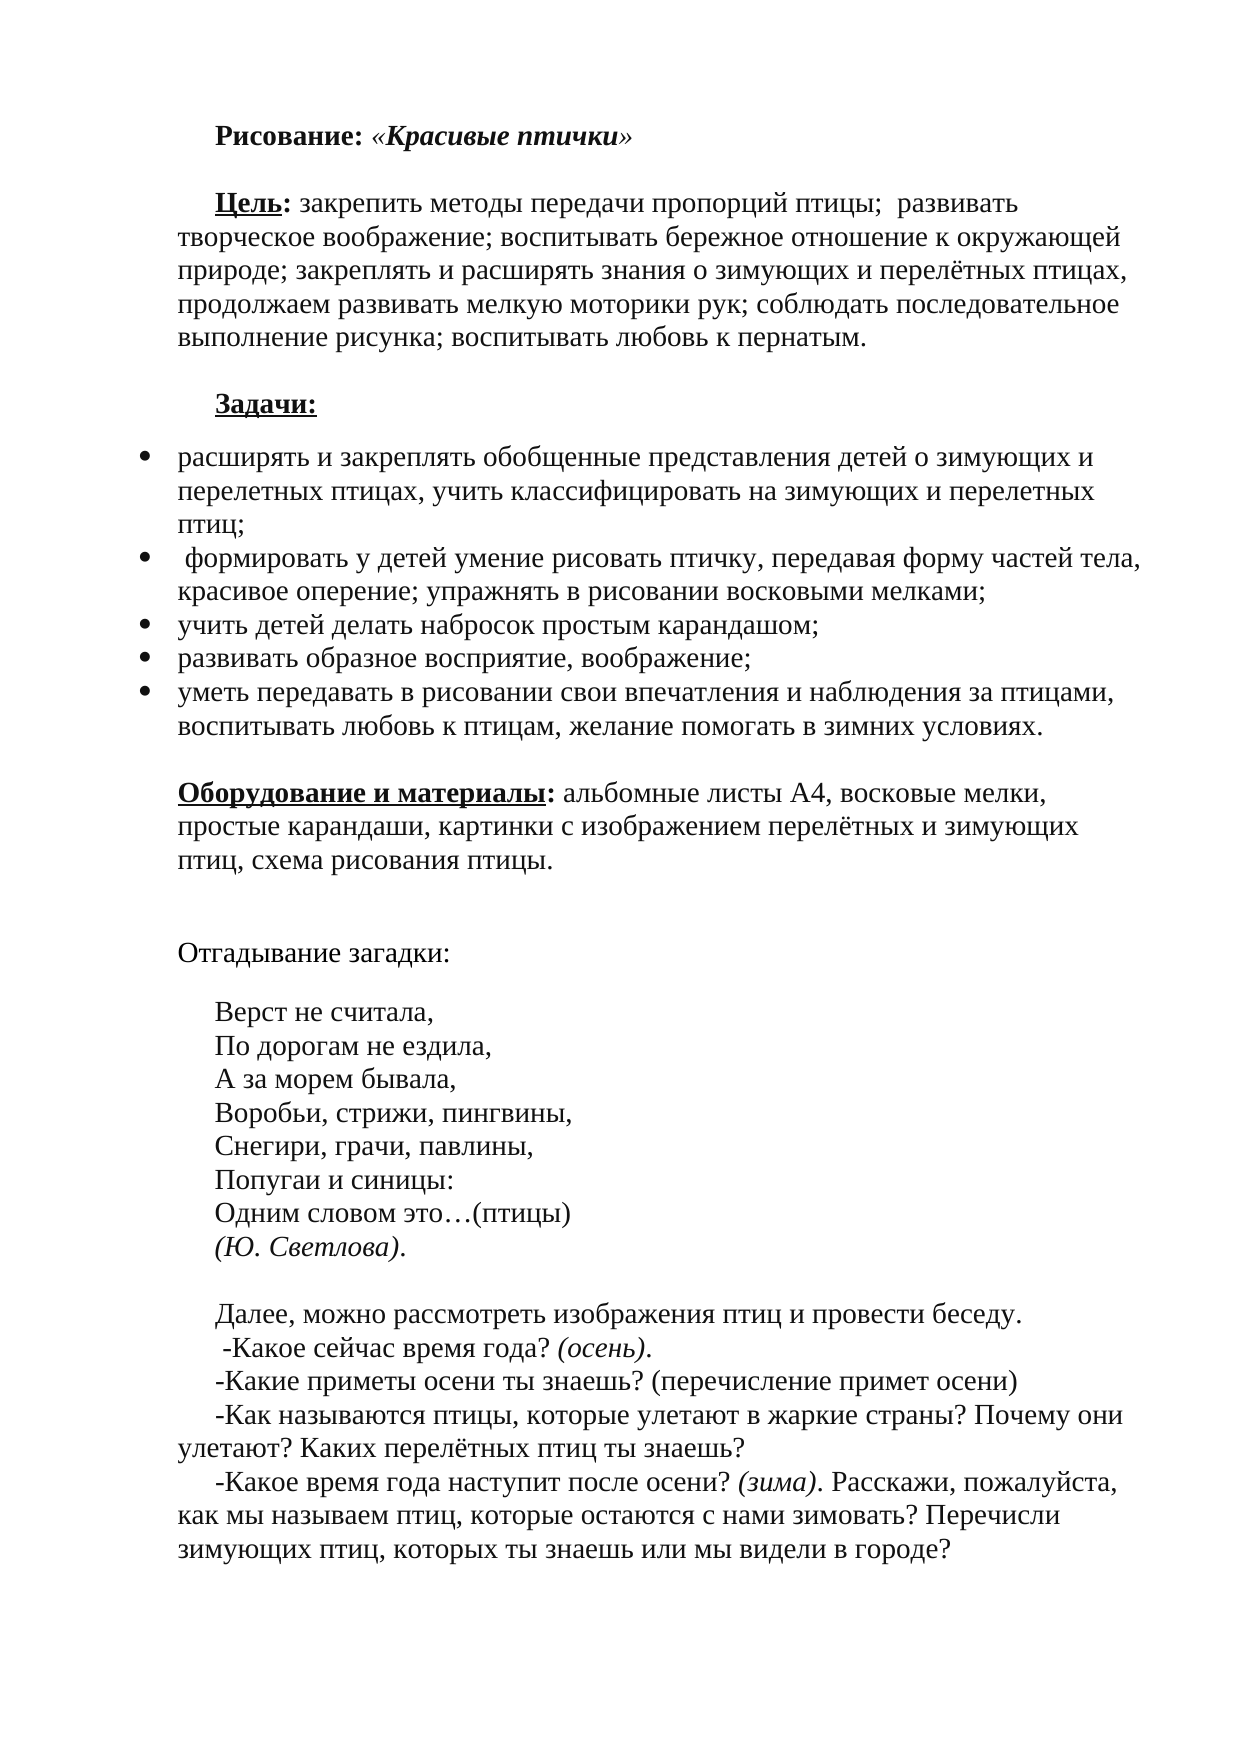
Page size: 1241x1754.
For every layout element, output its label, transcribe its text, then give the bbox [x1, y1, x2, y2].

text -Как называются птицы, которые улетают в жаркие страны? Почему они улетают? Каких перелётных птиц ты знаешь? [177, 1397, 1152, 1464]
text Воробьи, стрижи, пингвины, [177, 1095, 1152, 1128]
list расширять и закреплять обобщенные представления детей о зимующих и перелетных птицах, учить классифицировать на зимующих и перелетных птиц; [140, 439, 1152, 540]
text Одним словом это…(птицы) [177, 1196, 1152, 1229]
text Рисование: «Красивые птички» [177, 118, 1152, 152]
text Оборудование и материалы: альбомные листы А4, восковые мелки, простые карандаши, картинки с изображением перелётных и зимующих птиц, схема рисования птицы. [177, 775, 1152, 876]
text -Какое время года наступит после осени? (зима). Расскажи, пожалуйста, как мы называем птиц, которые остаются с нами зимовать? Перечисли зимующих птиц, которых ты знаешь или мы видели в городе? [177, 1464, 1152, 1564]
list формировать у детей умение рисовать птичку, передавая форму частей тела, красивое оперение; упражнять в рисовании восковыми мелками; [140, 540, 1152, 607]
list развивать образное восприятие, воображение; [140, 641, 1152, 674]
text Задачи: [177, 386, 1152, 420]
text Попугаи и синицы: [177, 1162, 1152, 1196]
text -Какие приметы осени ты знаешь? (перечисление примет осени) [177, 1363, 1152, 1397]
text А за морем бывала, [177, 1061, 1152, 1095]
text (Ю. Светлова). [177, 1229, 1152, 1263]
text Цель: закрепить методы передачи пропорций птицы; развивать творческое воображение; воспитывать бережное отношение к окружающей природе; закреплять и расширять знания о зимующих и перелётных птицах, продолжаем развивать мелкую моторики рук; соблюдать последовательное выполнение рисунка; воспитывать любовь к пернатым. [177, 185, 1152, 353]
text По дорогам не ездила, [177, 1028, 1152, 1061]
text Снегири, грачи, павлины, [177, 1128, 1152, 1162]
text Далее, можно рассмотреть изображения птиц и провести беседу. [177, 1296, 1152, 1330]
list уметь передавать в рисовании свои впечатления и наблюдения за птицами, воспитывать любовь к птицам, желание помогать в зимних условиях. [140, 674, 1152, 741]
list учить детей делать набросок простым карандашом; [140, 607, 1152, 641]
text -Какое сейчас время года? (осень). [177, 1330, 1152, 1363]
text Отгадывание загадки: [177, 935, 1152, 968]
text Верст не считала, [177, 994, 1152, 1028]
